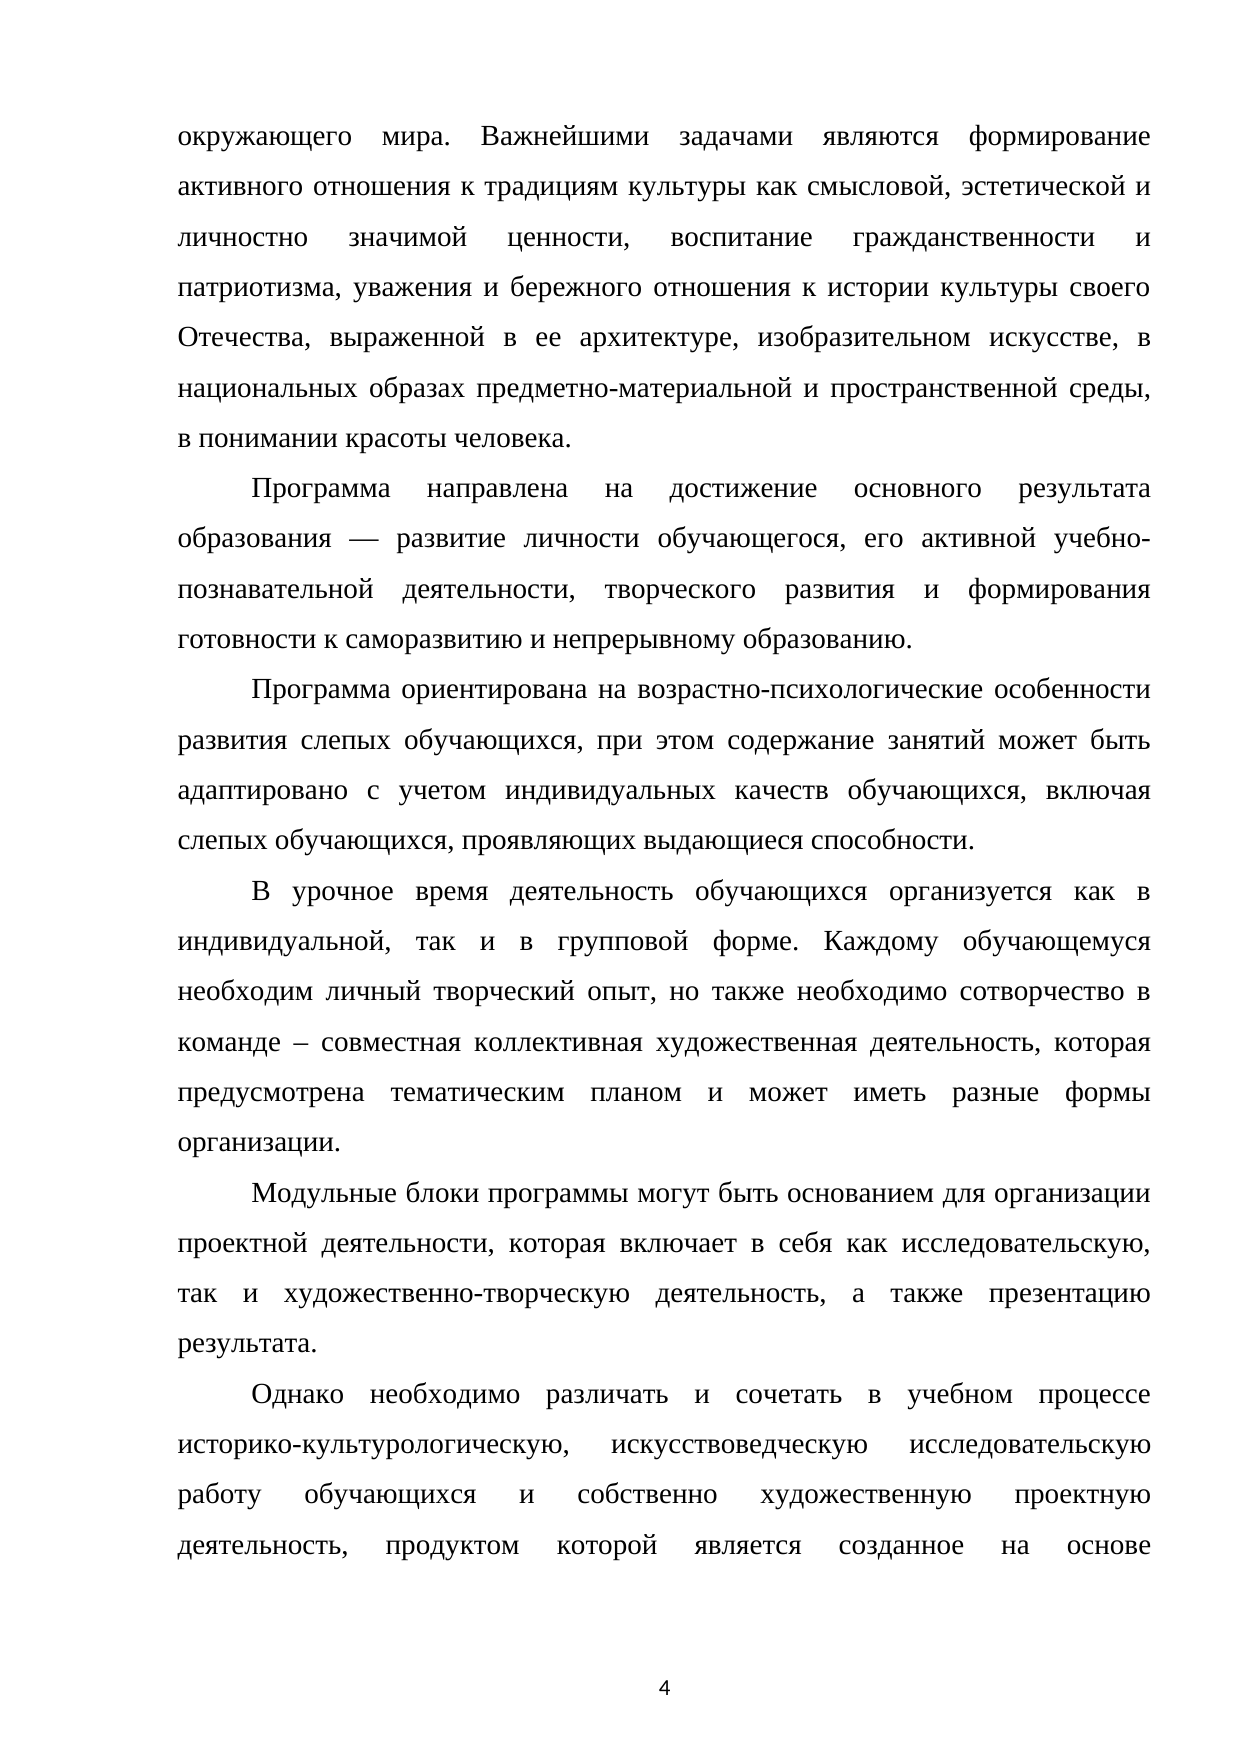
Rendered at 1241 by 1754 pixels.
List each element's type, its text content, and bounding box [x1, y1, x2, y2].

text Программа направлена на достижение основного результата образования — развитие личности обучающегося, его активной учебно-познавательной деятельности, творческого развития и формирования готовности к саморазвитию и непрерывному образованию. [177, 470, 1152, 655]
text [177, 118, 1152, 453]
text Модульные блоки программы могут быть основанием для организации проектной деятельности, которая включает в себя как исследовательскую, так и художественно-творческую деятельность, а также презентацию результата. [177, 1175, 1152, 1359]
text Программа ориентирована на возрастно-психологические особенности развития слепых обучающихся, при этом содержание занятий может быть адаптировано с учетом индивидуальных качеств обучающихся, включая слепых обучающихся, проявляющих выдающиеся способности. [177, 672, 1152, 856]
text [177, 1376, 1152, 1560]
text В урочное время деятельность обучающихся организуется как в индивидуальной, так и в групповой форме. Каждому обучающемуся необходим личный творческий опыт, но также необходимо сотворчество в команде – совместная коллективная художественная деятельность, которая предусмотрена тематическим планом и может иметь разные формы организации. [177, 873, 1152, 1158]
